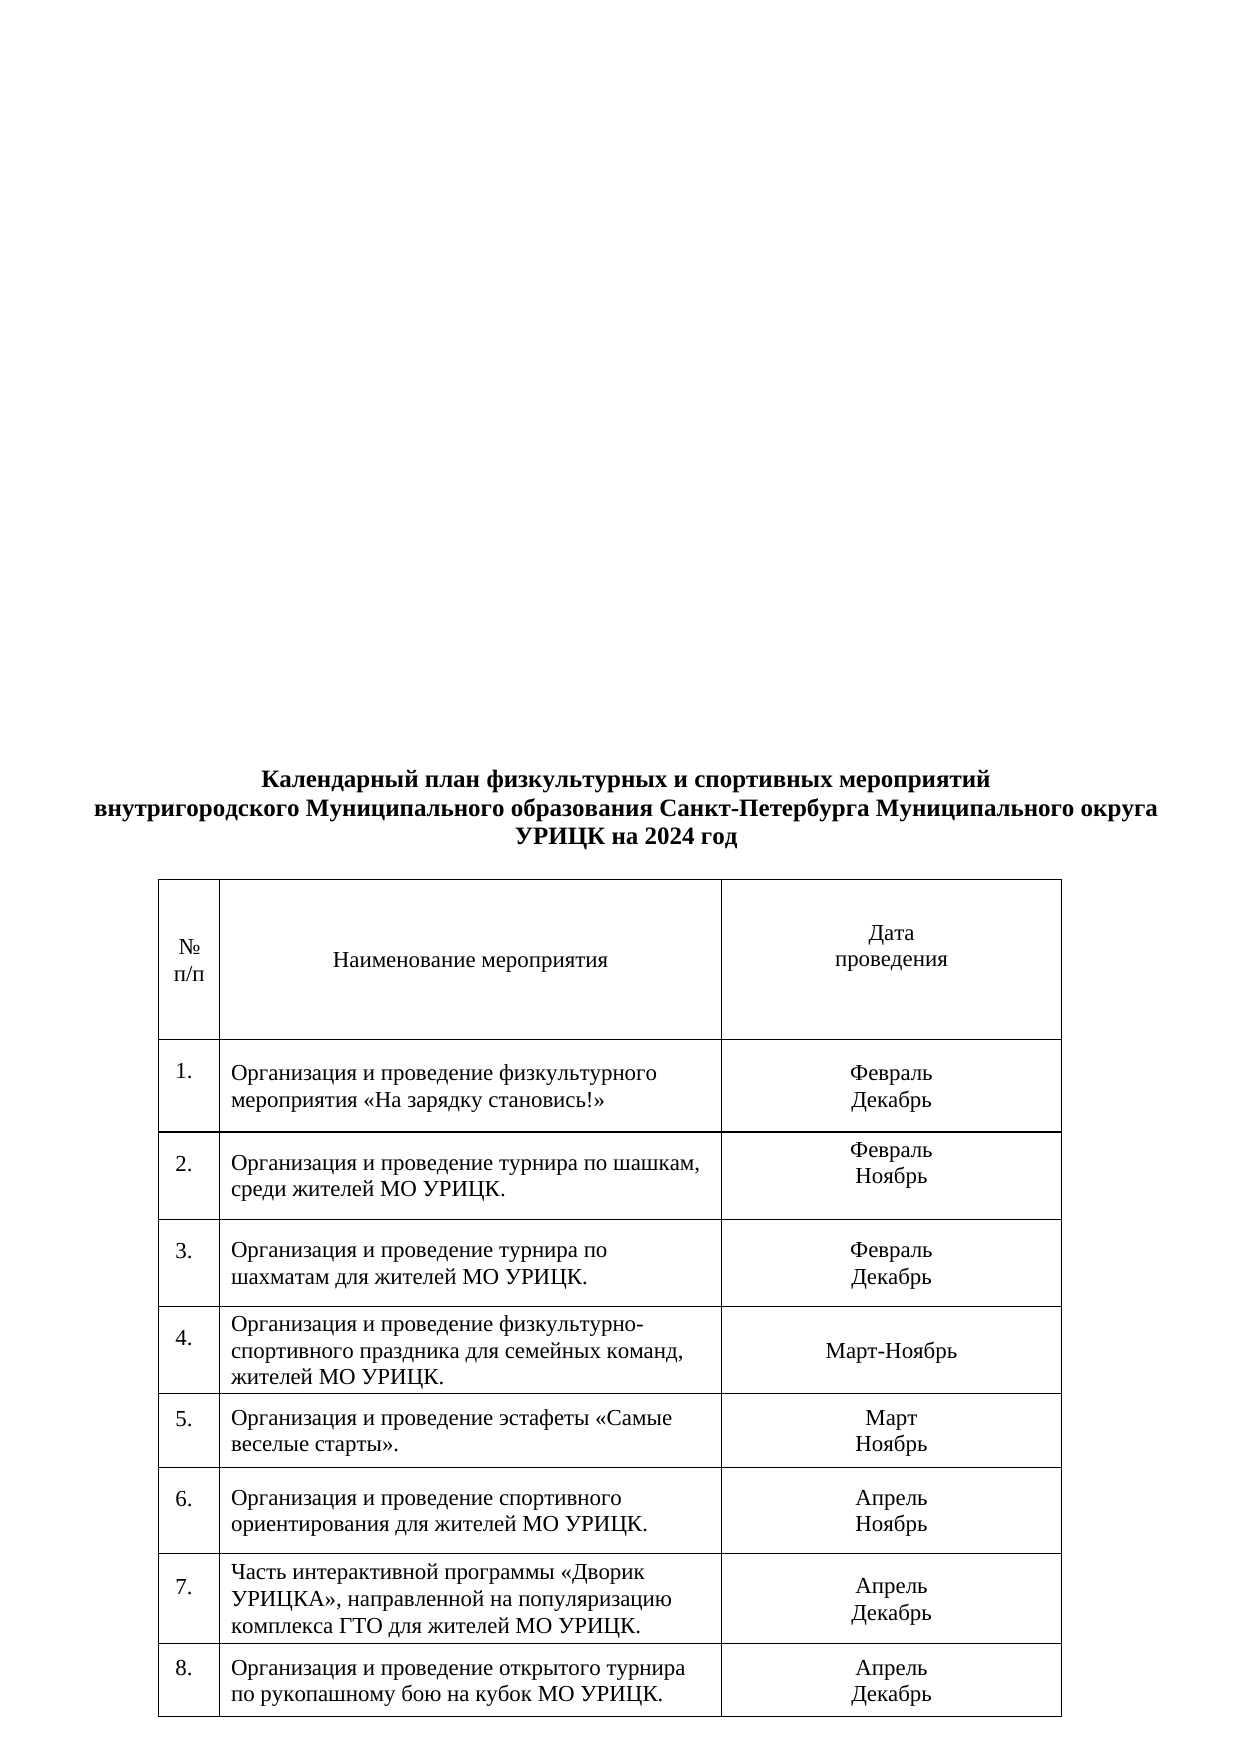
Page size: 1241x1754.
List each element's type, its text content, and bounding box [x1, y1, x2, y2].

table_cell Апрель Декабрь [722, 1644, 1061, 1716]
table_cell [159, 1133, 219, 1219]
table_cell Март Ноябрь [722, 1394, 1061, 1467]
table_cell Организация и проведение физкультурного мероприятия «На зарядку становись!» [220, 1040, 721, 1131]
table_cell Февраль Ноябрь [722, 1133, 1061, 1219]
table_cell Организация и проведение турнира по шахматам для жителей МО УРИЦК. [220, 1220, 721, 1306]
table_cell Март-Ноябрь [722, 1307, 1061, 1393]
table_cell Февраль Декабрь [722, 1040, 1061, 1131]
table_cell [159, 1644, 219, 1716]
table_cell [159, 1468, 219, 1553]
table_cell Организация и проведение спортивного ориентирования для жителей МО УРИЦК. [220, 1468, 721, 1553]
table_cell [159, 1220, 219, 1306]
table_cell [159, 1307, 219, 1393]
table_header № п/п [159, 880, 219, 1039]
table_cell Апрель Декабрь [722, 1554, 1061, 1643]
table_cell Организация и проведение эстафеты «Самые веселые старты». [220, 1394, 721, 1467]
table_cell Организация и проведение турнира по шашкам, среди жителей МО УРИЦК. [220, 1133, 721, 1219]
table_cell Организация и проведение открытого турнира по рукопашному бою на кубок МО УРИЦК. [220, 1644, 721, 1716]
table_cell Апрель Ноябрь [722, 1468, 1061, 1553]
table_cell Часть интерактивной программы «Дворик УРИЦКА», направленной на популяризацию комплекса ГТО для жителей МО УРИЦК. [220, 1554, 721, 1643]
text Календарный план физкультурных и спортивных мероприятий внутригородского Муниципального образования Санкт-Петербурга Муниципального округа УРИЦК на 2024 год [71, 764, 1181, 850]
table_cell Февраль Декабрь [722, 1220, 1061, 1306]
table_cell Организация и проведение физкультурно-спортивного праздника для семейных команд, жителей МО УРИЦК. [220, 1307, 721, 1393]
table_cell [159, 1040, 219, 1131]
table_cell [159, 1394, 219, 1467]
table_cell [159, 1554, 219, 1643]
table_header Наименование мероприятия [220, 880, 721, 1039]
table_header Дата проведения [722, 880, 1061, 1039]
